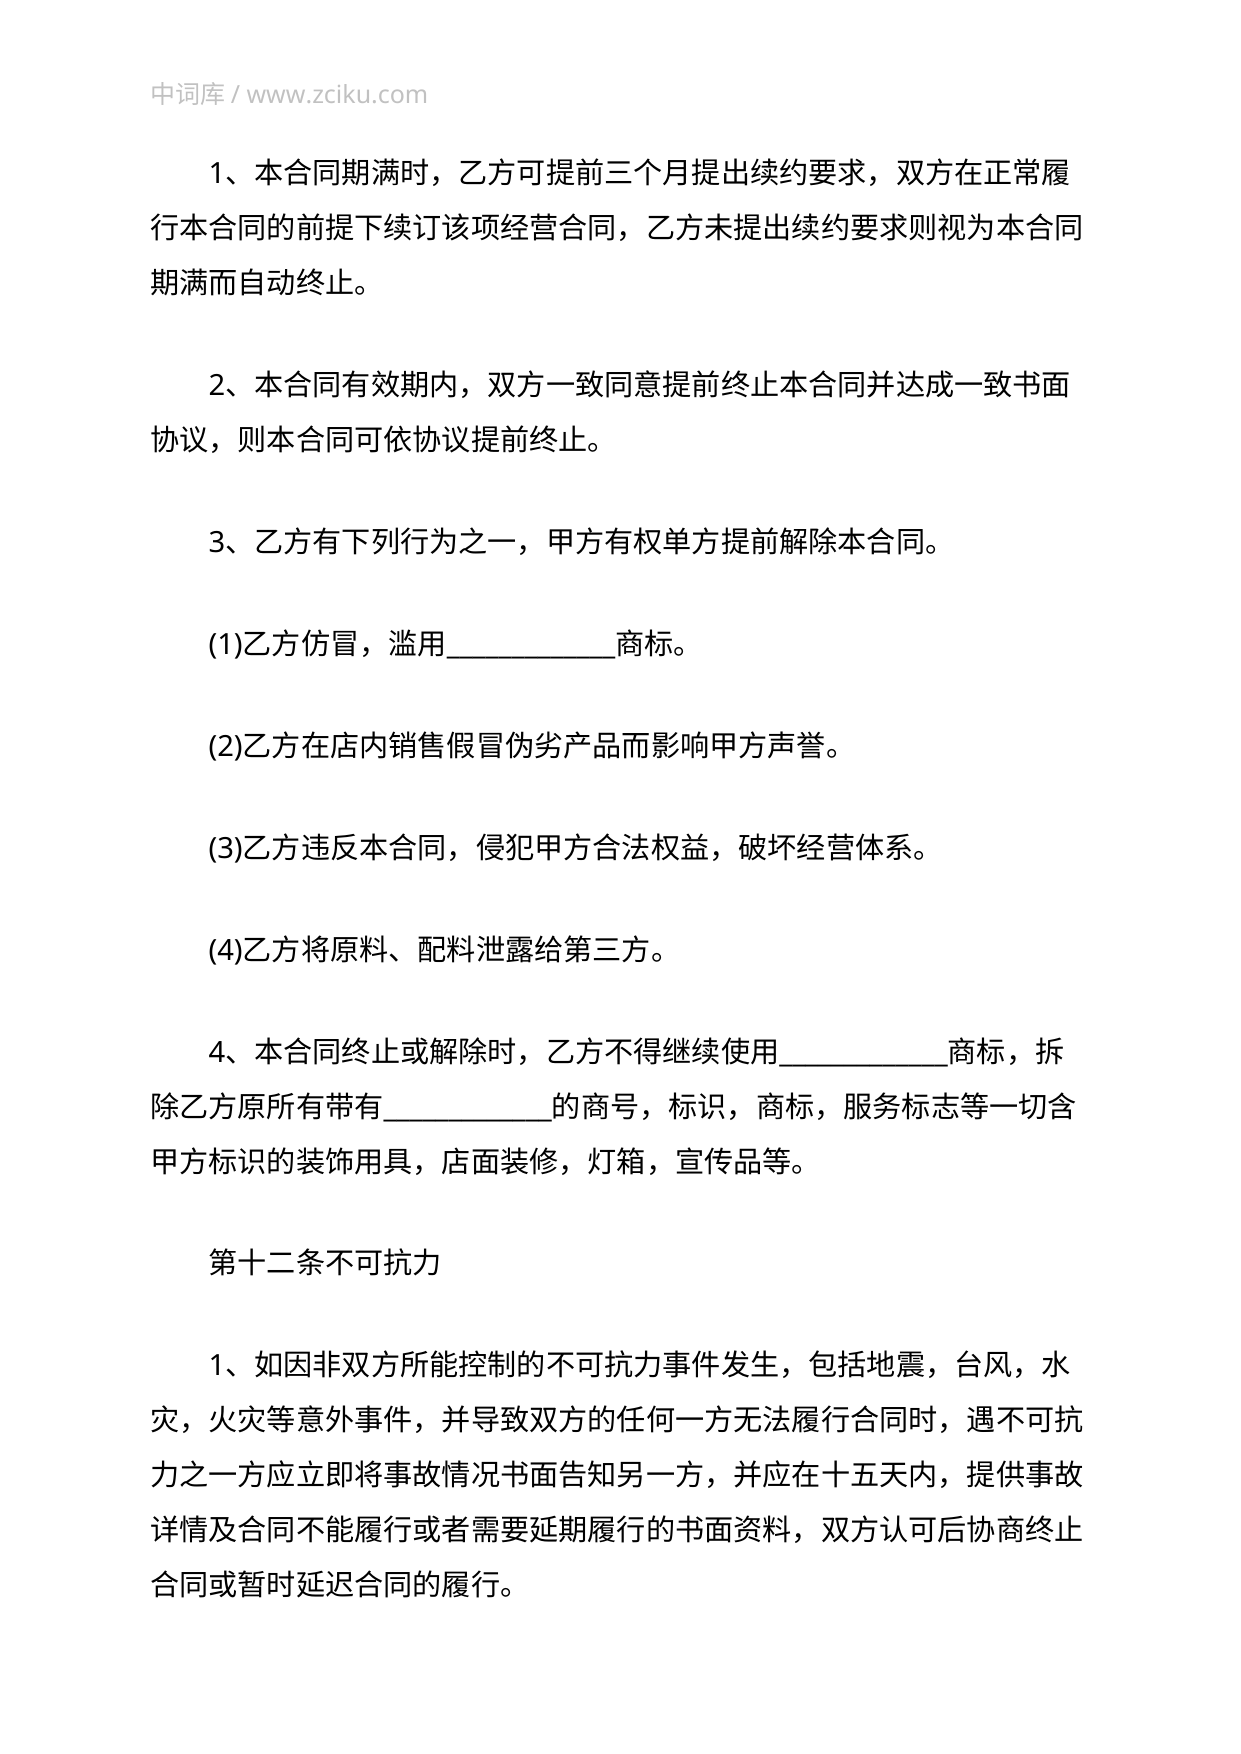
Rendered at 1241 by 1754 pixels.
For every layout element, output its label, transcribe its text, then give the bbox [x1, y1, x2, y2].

text (2)乙方在店内销售假冒伪劣产品而影响甲方声誉。 [150, 722, 1090, 765]
text (1)乙方仿冒，滥用_____________商标。 [150, 620, 1090, 663]
text (3)乙方违反本合同，侵犯甲方合法权益，破坏经营体系。 [150, 824, 1090, 867]
text 4、本合同终止或解除时，乙方不得继续使用_____________商标，拆除乙方原所有带有_____________的商号，标识，商标，服务标志等一切含甲方标识的装饰用具，店面装修，灯箱，宣传品等。 [150, 1028, 1090, 1181]
text 1、如因非双方所能控制的不可抗力事件发生，包括地震，台风，水灾，火灾等意外事件，并导致双方的任何一方无法履行合同时，遇不可抗力之一方应立即将事故情况书面告知另一方，并应在十五天内，提供事故详情及合同不能履行或者需要延期履行的书面资料，双方认可后协商终止合同或暂时延迟合同的履行。 [150, 1342, 1090, 1604]
text (4)乙方将原料、配料泄露给第三方。 [150, 926, 1090, 969]
text 第十二条不可抗力 [150, 1240, 1090, 1282]
text 3、乙方有下列行为之一，甲方有权单方提前解除本合同。 [150, 518, 1090, 561]
text 2、本合同有效期内，双方一致同意提前终止本合同并达成一致书面协议，则本合同可依协议提前终止。 [150, 362, 1090, 459]
text 1、本合同期满时，乙方可提前三个月提出续约要求，双方在正常履行本合同的前提下续订该项经营合同，乙方未提出续约要求则视为本合同期满而自动终止。 [150, 150, 1090, 302]
